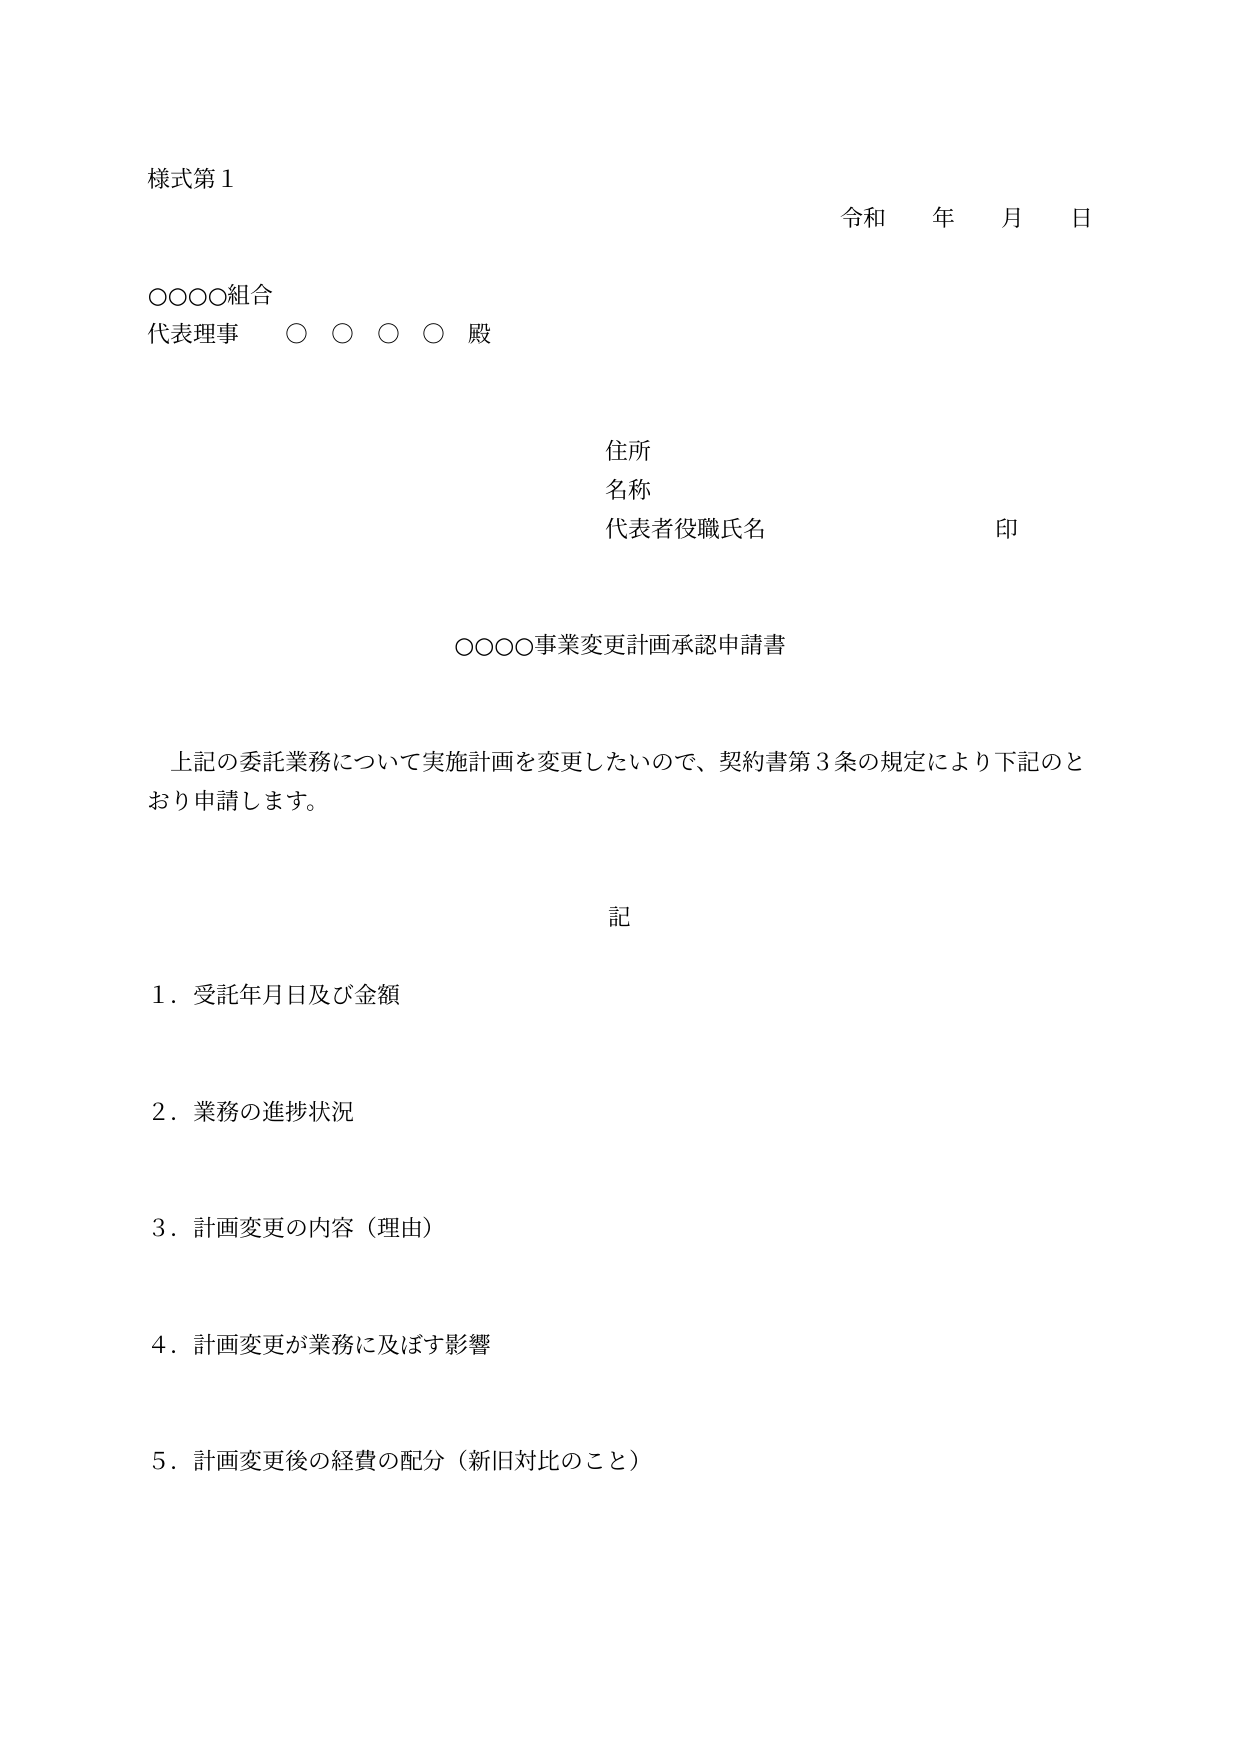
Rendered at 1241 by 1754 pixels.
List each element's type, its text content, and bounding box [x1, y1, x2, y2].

text ○○○○事業変更計画承認申請書 [148, 624, 1092, 663]
text 様式第１ [148, 158, 1092, 197]
text 代表者役職氏名 印 [605, 508, 1092, 547]
text 令和 年 月 日 [148, 197, 1092, 236]
text ○○○○組合 [148, 275, 1092, 313]
text ４．計画変更が業務に及ぼす影響 [148, 1324, 1092, 1363]
text ２．業務の進捗状況 [148, 1091, 1092, 1129]
text 名称 [605, 469, 1092, 508]
text 上記の委託業務について実施計画を変更したいので、契約書第３条の規定により下記のとおり申請します。 [148, 741, 1092, 819]
text 住所 [605, 430, 1092, 469]
text 代表理事 ○ ○ ○ ○ 殿 [148, 313, 1092, 352]
text ５．計画変更後の経費の配分（新旧対比のこと） [148, 1440, 1092, 1479]
text 記 [148, 896, 1092, 935]
text １．受託年月日及び金額 [148, 974, 1092, 1013]
text ３．計画変更の内容（理由） [148, 1207, 1092, 1246]
